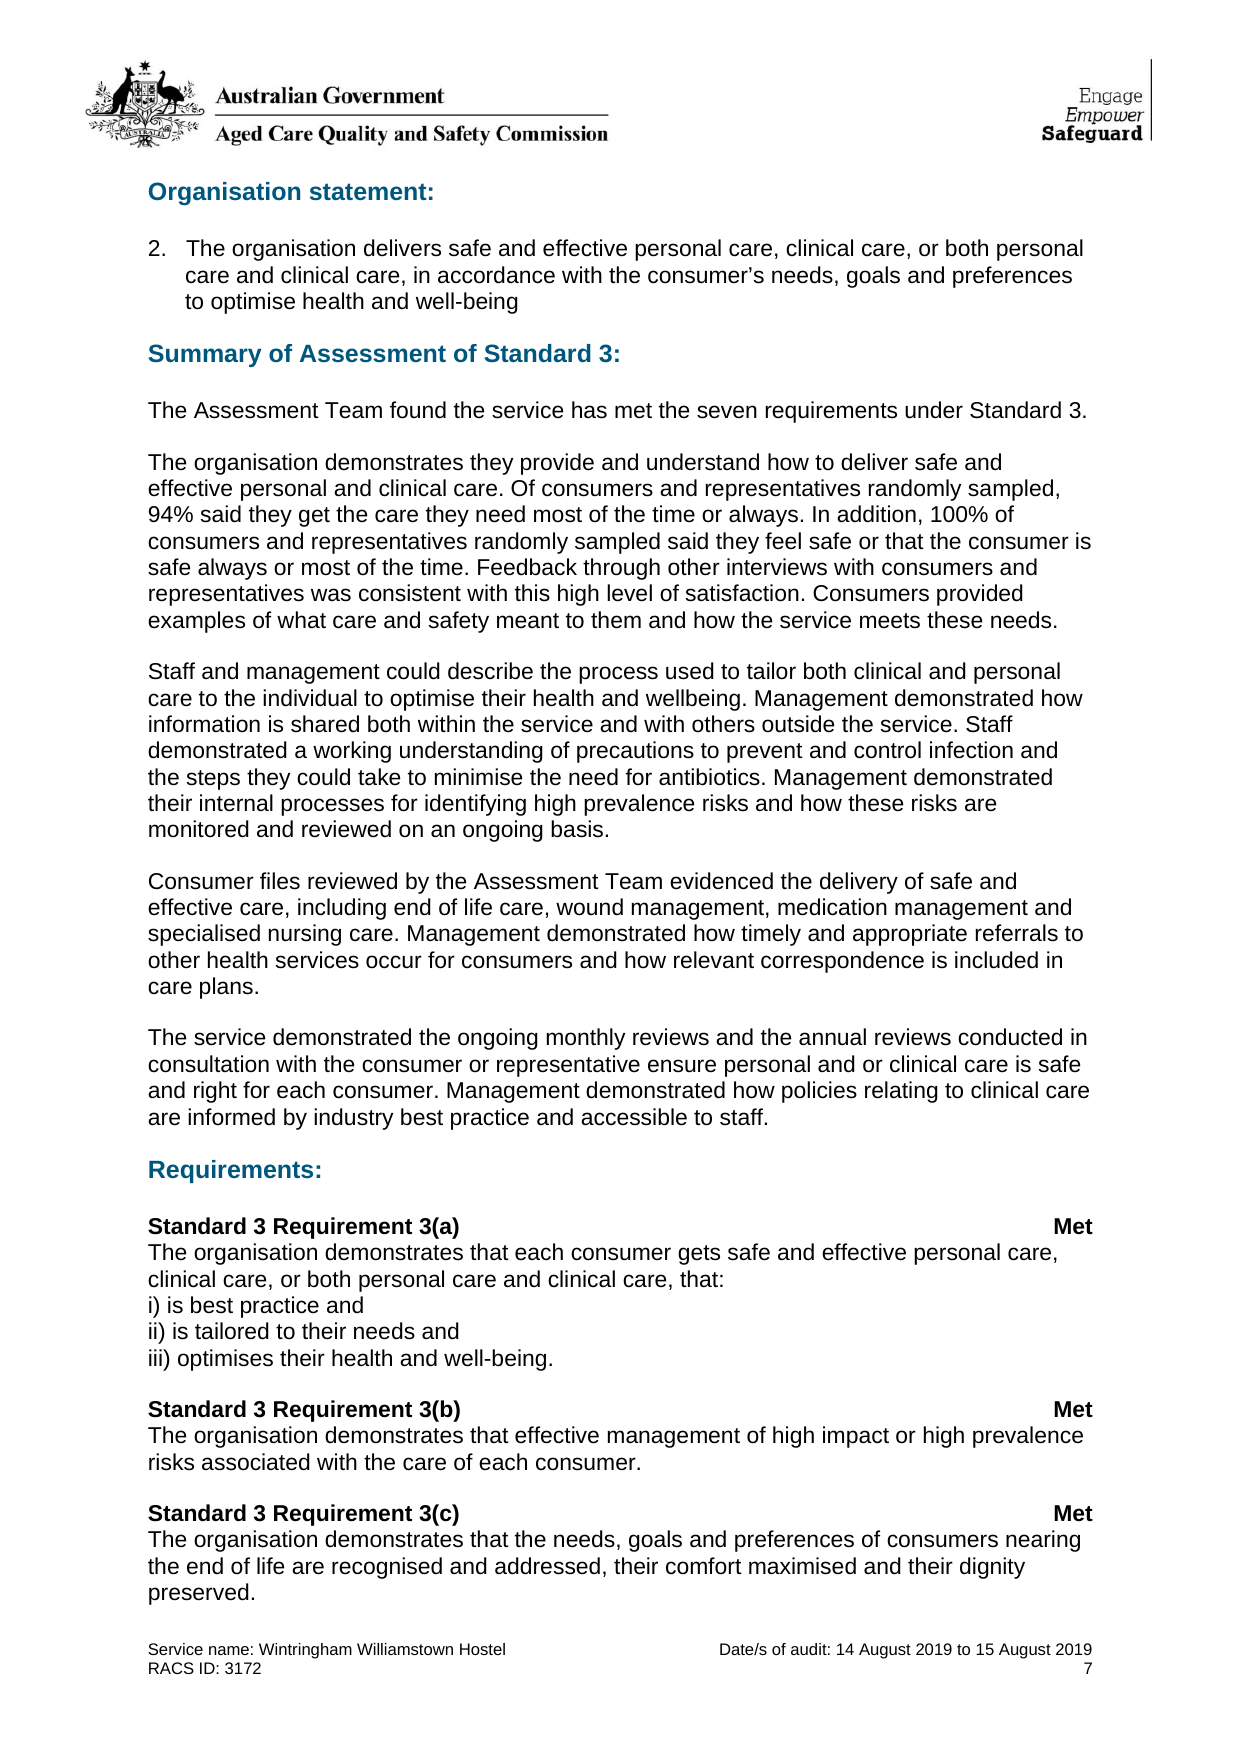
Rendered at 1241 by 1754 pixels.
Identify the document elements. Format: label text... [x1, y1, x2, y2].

text Staff and management could describe the process used to tailor both clinical and personal care to the individual to optimise their health and wellbeing. Management demonstrated how information is shared both within the service and with others outside the service. Staff demonstrated a working understanding of precautions to prevent and control infection and the steps they could take to minimise the need for antibiotics. Management demonstrated their internal processes for identifying high prevalence risks and how these risks are monitored and reviewed on an ongoing basis. [148, 658, 1092, 843]
subtitle Summary of Assessment of Standard 3: [148, 339, 1092, 368]
text The organisation demonstrates that the needs, goals and preferences of consumers nearing the end of life are recognised and addressed, their comfort maximised and their dignity preserved. [148, 1526, 1092, 1605]
text The service demonstrated the ongoing monthly reviews and the annual reviews conducted in consultation with the consumer or representative ensure personal and or clinical care is safe and right for each consumer. Management demonstrated how policies relating to clinical care are informed by industry best practice and accessible to staff. [148, 1024, 1092, 1130]
subtitle Requirements: [148, 1155, 1092, 1183]
subtitle Standard 3 Requirement 3(b) Met [148, 1396, 1092, 1422]
picture [0, 0, 1240, 169]
text The organisation demonstrates that effective management of high impact or high prevalence risks associated with the care of each consumer. [148, 1422, 1092, 1475]
subtitle Standard 3 Requirement 3(c) Met [148, 1500, 1092, 1526]
text The organisation demonstrates they provide and understand how to deliver safe and effective personal and clinical care. Of consumers and representatives randomly sampled, 94% said they get the care they need most of the time or always. In addition, 100% of consumers and representatives randomly sampled said they feel safe or that the consumer is safe always or most of the time. Feedback through other interviews with consumers and representatives was consistent with this high level of satisfaction. Consumers provided examples of what care and safety meant to them and how the service meets these needs. [148, 449, 1092, 633]
text Consumer files reviewed by the Assessment Team evidenced the delivery of safe and effective care, including end of life care, wound management, medication management and specialised nursing care. Management demonstrated how timely and appropriate referrals to other health services occur for consumers and how relevant correspondence is included in care plans. [148, 868, 1092, 999]
text The Assessment Team found the service has met the seven requirements under Standard 3. [148, 397, 1092, 424]
text 2. The organisation delivers safe and effective personal care, clinical care, or both personal care and clinical care, in accordance with the consumer’s needs, goals and preferences to optimise health and well-being [148, 235, 1092, 314]
subtitle Standard 3 Requirement 3(a) Met [148, 1213, 1092, 1239]
text The organisation demonstrates that each consumer gets safe and effective personal care, clinical care, or both personal care and clinical care, that: i) is best practice and ii) is tailored to their needs and iii) optimises their health and well-being. [148, 1239, 1092, 1371]
subtitle Organisation statement: [148, 177, 1092, 206]
